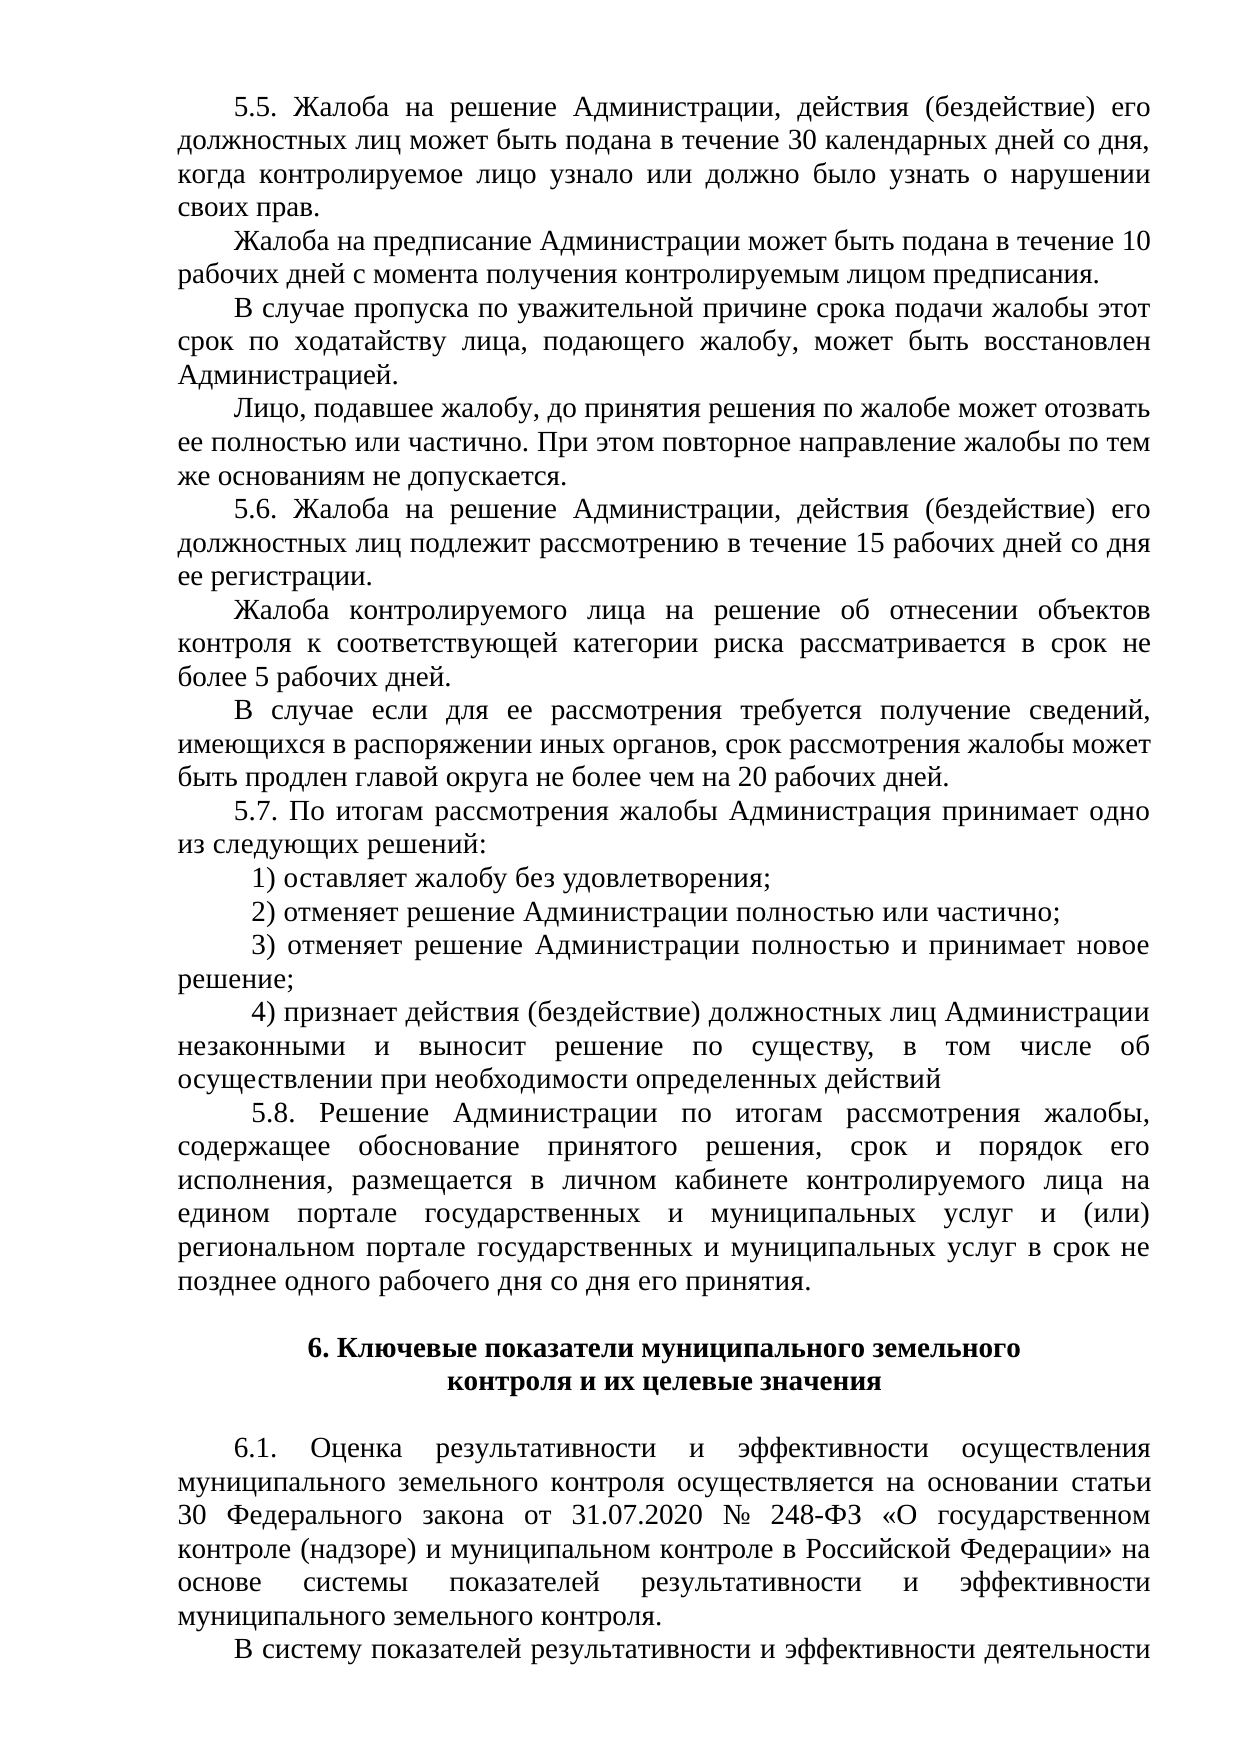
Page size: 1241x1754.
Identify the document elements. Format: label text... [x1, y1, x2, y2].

text 2) отменяет решение Администрации полностью или частично; [177, 894, 1152, 927]
text 6.1. Оценка результативности и эффективности осуществления муниципального земельного контроля осуществляется на основании статьи 30 Федерального закона от 31.07.2020 № 248-ФЗ «О государственном контроле (надзоре) и муниципальном контроле в Российской Федерации» на основе системы показателей результативности и эффективности муниципального земельного контроля. [177, 1430, 1152, 1632]
text 5.7. По итогам рассмотрения жалобы Администрация принимает одно из следующих решений: [177, 793, 1152, 860]
text В случае пропуска по уважительной причине срока подачи жалобы этот срок по ходатайству лица, подающего жалобу, может быть восстановлен Администрацией. [177, 290, 1152, 391]
text 5.5. Жалоба на решение Администрации, действия (бездействие) его должностных лиц может быть подана в течение 30 календарных дней со дня, когда контролируемое лицо узнало или должно было узнать о нарушении своих прав. [177, 89, 1152, 223]
text Жалоба на предписание Администрации может быть подана в течение 10 рабочих дней с момента получения контролируемым лицом предписания. [177, 223, 1152, 290]
title 6. Ключевые показатели муниципального земельного [177, 1330, 1152, 1363]
text 5.6. Жалоба на решение Администрации, действия (бездействие) его должностных лиц подлежит рассмотрению в течение 15 рабочих дней со дня ее регистрации. [177, 491, 1152, 592]
title контроля и их целевые значения [177, 1363, 1152, 1397]
text 3) отменяет решение Администрации полностью и принимает новое решение; [177, 927, 1152, 994]
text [177, 1632, 1152, 1665]
text 5.8. Решение Администрации по итогам рассмотрения жалобы, содержащее обоснование принятого решения, срок и порядок его исполнения, размещается в личном кабинете контролируемого лица на едином портале государственных и муниципальных услуг и (или) региональном портале государственных и муниципальных услуг в срок не позднее одного рабочего дня со дня его принятия. [177, 1095, 1152, 1296]
text Лицо, подавшее жалобу, до принятия решения по жалобе может отозвать ее полностью или частично. При этом повторное направление жалобы по тем же основаниям не допускается. [177, 391, 1152, 491]
text 1) оставляет жалобу без удовлетворения; [177, 860, 1152, 894]
text 4) признает действия (бездействие) должностных лиц Администрации незаконными и выносит решение по существу, в том числе об осуществлении при необходимости определенных действий [177, 994, 1152, 1095]
text Жалоба контролируемого лица на решение об отнесении объектов контроля к соответствующей категории риска рассматривается в срок не более 5 рабочих дней. [177, 592, 1152, 692]
text В случае если для ее рассмотрения требуется получение сведений, имеющихся в распоряжении иных органов, срок рассмотрения жалобы может быть продлен главой округа не более чем на 20 рабочих дней. [177, 692, 1152, 793]
